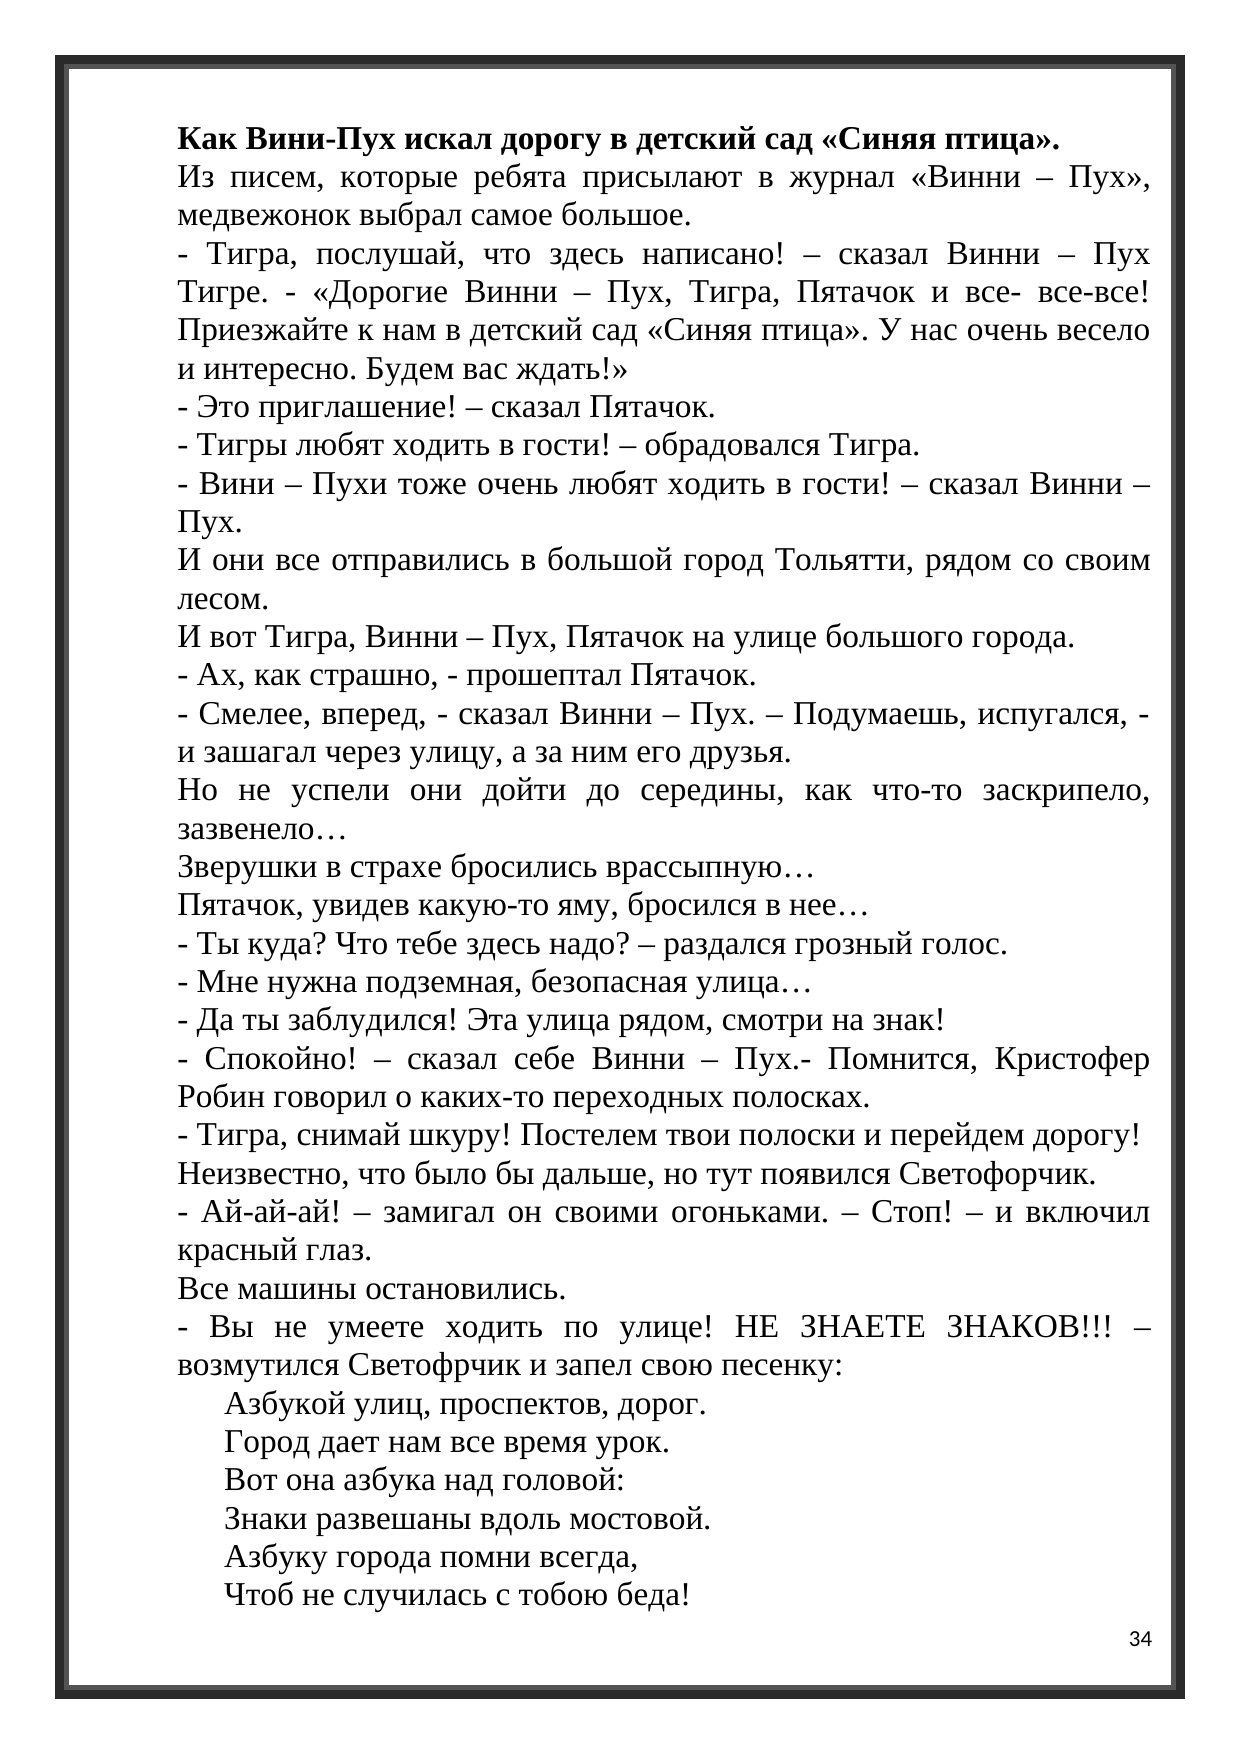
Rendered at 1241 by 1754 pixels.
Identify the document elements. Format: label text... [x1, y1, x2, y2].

text Город дает нам все время урок. [224, 1421, 1152, 1460]
text - Мне нужна подземная, безопасная улица… [177, 961, 1152, 1000]
text Зверушки в страхе бросились врассыпную… [177, 846, 1152, 885]
text Азбукой улиц, проспектов, дорог. [224, 1383, 1152, 1421]
text И вот Тигра, Винни – Пух, Пятачок на улице большого города. [177, 616, 1152, 655]
text - Тигра, послушай, что здесь написано! – сказал Винни – Пух Тигре. - «Дорогие Винни – Пух, Тигра, Пятачок и все- все-все! Приезжайте к нам в детский сад «Синяя птица». У нас очень весело и интересно. Будем вас ждать!» [177, 233, 1152, 386]
text Пятачок, увидев какую-то яму, бросился в нее… [177, 885, 1152, 923]
text Знаки развешаны вдоль мостовой. [224, 1498, 1152, 1536]
text Неизвестно, что было бы дальше, но тут появился Светофорчик. [177, 1153, 1152, 1191]
text Азбуку города помни всегда, [224, 1536, 1152, 1575]
text И они все отправились в большой город Тольятти, рядом со своим лесом. [177, 540, 1152, 616]
text - Спокойно! – сказал себе Винни – Пух.- Помнится, Кристофер Робин говорил о каких-то переходных полосках. [177, 1038, 1152, 1115]
text Все машины остановились. [177, 1268, 1152, 1306]
text - Вини – Пухи тоже очень любят ходить в гости! – сказал Винни – Пух. [177, 463, 1152, 540]
text - Тигры любят ходить в гости! – обрадовался Тигра. [177, 425, 1152, 463]
text - Тигра, снимай шкуру! Постелем твои полоски и перейдем дорогу! [177, 1115, 1152, 1153]
text - Ты куда? Что тебе здесь надо? – раздался грозный голос. [177, 923, 1152, 961]
text Как Вини-Пух искал дорогу в детский сад «Синяя птица». [177, 118, 1152, 156]
text Вот она азбука над головой: [224, 1460, 1152, 1498]
text - Ай-ай-ай! – замигал он своими огоньками. – Стоп! – и включил красный глаз. [177, 1191, 1152, 1268]
text Но не успели они дойти до середины, как что-то заскрипело, зазвенело… [177, 770, 1152, 846]
text - Смелее, вперед, - сказал Винни – Пух. – Подумаешь, испугался, - и зашагал через улицу, а за ним его друзья. [177, 693, 1152, 770]
text Из писем, которые ребята присылают в журнал «Винни – Пух», медвежонок выбрал самое большое. [177, 156, 1152, 233]
text - Вы не умеете ходить по улице! НЕ ЗНАЕТЕ ЗНАКОВ!!! – возмутился Светофрчик и запел свою песенку: [177, 1306, 1152, 1383]
text - Да ты заблудился! Эта улица рядом, смотри на знак! [177, 1000, 1152, 1038]
text - Это приглашение! – сказал Пятачок. [177, 386, 1152, 425]
text - Ах, как страшно, - прошептал Пятачок. [177, 655, 1152, 693]
text Чтоб не случилась с тобою беда! [224, 1575, 1152, 1613]
